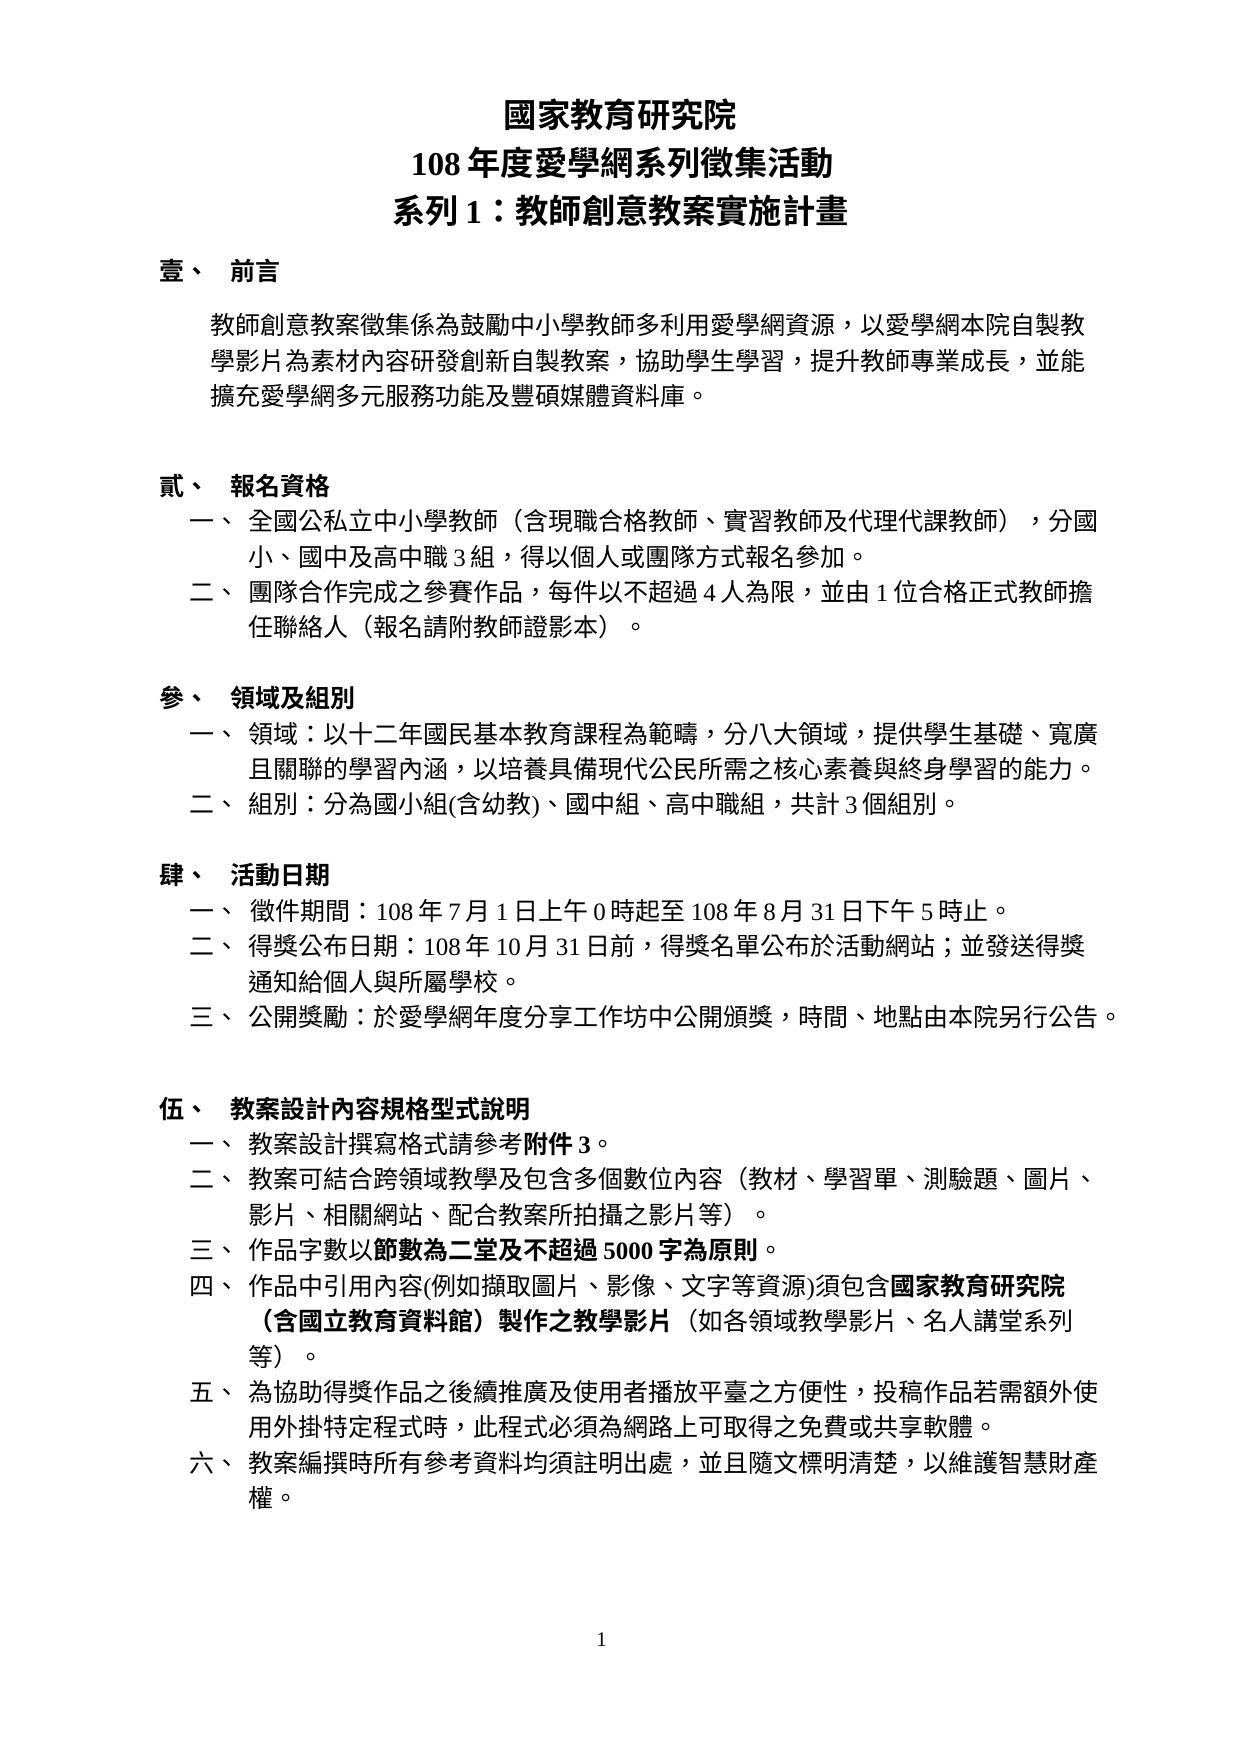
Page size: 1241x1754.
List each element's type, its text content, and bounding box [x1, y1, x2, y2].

text 108年度愛學網系列徵集活動 [92, 137, 1152, 185]
list 得獎公布日期：108年10月31日前，得獎名單公布於活動網站；並發送得獎通知給個人與所屬學校。 [189, 927, 1110, 998]
text 國家教育研究院 [130, 89, 1110, 137]
list 團隊合作完成之參賽作品，每件以不超過4人為限，並由1位合格正式教師擔任聯絡人（報名請附教師證影本）。 [189, 573, 1110, 644]
list 為協助得獎作品之後續推廣及使用者播放平臺之方便性，投稿作品若需額外使用外掛特定程式時，此程式必須為網路上可取得之免費或共享軟體。 [189, 1373, 1110, 1444]
text 教師創意教案徵集係為鼓勵中小學教師多利用愛學網資源，以愛學網本院自製教學影片為素材內容研發創新自製教案，協助學生學習，提升教師專業成長，並能擴充愛學網多元服務功能及豐碩媒體資料庫。 [211, 306, 1110, 413]
list 領域：以十二年國民基本教育課程為範疇，分八大領域，提供學生基礎、寬廣且關聯的學習內涵，以培養具備現代公民所需之核心素養與終身學習的能力。 [189, 715, 1110, 786]
list 公開獎勵：於愛學網年度分享工作坊中公開頒獎，時間、地點由本院另行公告。 [189, 998, 1110, 1033]
list 組別：分為國小組(含幼教)、國中組、高中職組，共計3個組別。 [189, 786, 1110, 821]
list 教案可結合跨領域教學及包含多個數位內容（教材、學習單、測驗題、圖片、影片、相關網站、配合教案所拍攝之影片等）。 [189, 1161, 1110, 1231]
list 領域及組別 [159, 679, 1110, 715]
list 全國公私立中小學教師（含現職合格教師、實習教師及代理代課教師），分國小、國中及高中職3組，得以個人或團隊方式報名參加。 [189, 502, 1110, 573]
list 報名資格 [159, 467, 1110, 502]
list 作品字數以節數為二堂及不超過5000字為原則。 [189, 1231, 1110, 1267]
list 徵件期間：108年7月1日上午0時起至108年8月31日下午5時止。 [189, 892, 1110, 927]
list 教案設計撰寫格式請參考附件3。 [189, 1125, 1110, 1161]
list 教案設計內容規格型式說明 [159, 1090, 1110, 1125]
list 教案編撰時所有參考資料均須註明出處，並且隨文標明清楚，以維護智慧財產權。 [189, 1444, 1110, 1515]
list 活動日期 [159, 856, 1110, 892]
list 前言 [159, 252, 1110, 288]
list 作品中引用內容(例如擷取圖片、影像、文字等資源)須包含國家教育研究院（含國立教育資料館）製作之教學影片（如各領域教學影片、名人講堂系列等）。 [189, 1267, 1110, 1373]
text 系列1：教師創意教案實施計畫 [130, 185, 1110, 233]
